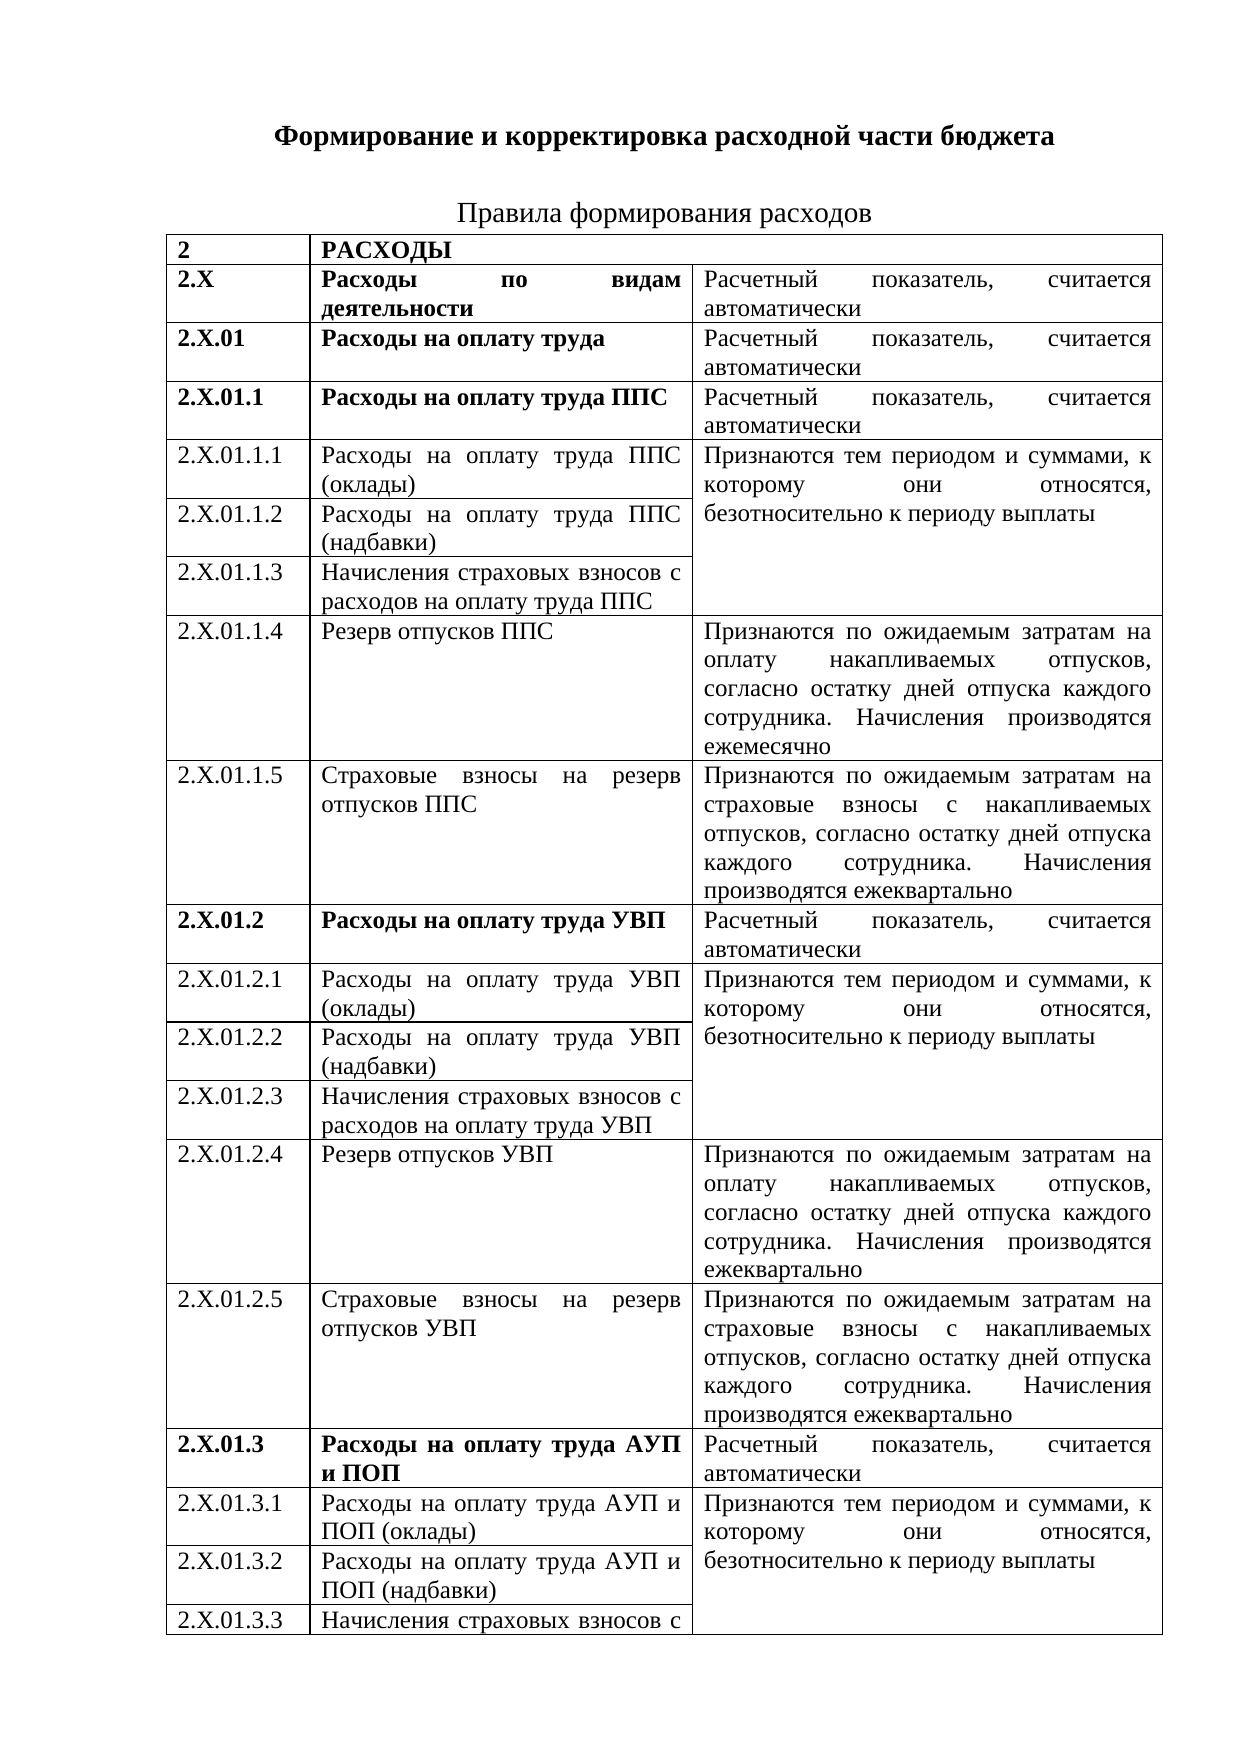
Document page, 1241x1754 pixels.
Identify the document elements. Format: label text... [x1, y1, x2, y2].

table_cell Расчетный показатель, считается автоматически [693, 1429, 1162, 1487]
table_cell Резерв отпусков ППС [311, 616, 692, 759]
table_header РАСХОДЫ [311, 235, 1162, 263]
table_cell 2.Х.01.2.2 [167, 1023, 309, 1080]
table_cell 2.Х.01.3.1 [167, 1488, 309, 1545]
table_cell Расчетный показатель, считается автоматически [693, 265, 1162, 322]
table_cell Резерв отпусков УВП [311, 1140, 692, 1283]
table_cell Признаются тем периодом и суммами, к которому они относятся, безотносительно к периоду выплаты [693, 440, 1162, 615]
table_cell 2.Х.01.1.2 [167, 499, 309, 556]
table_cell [311, 1605, 692, 1633]
table_cell Расходы на оплату труда ППС (оклады) [311, 440, 692, 498]
table_cell 2.Х.01.2 [167, 905, 309, 963]
table_cell 2.Х [167, 265, 309, 322]
table_cell 2.Х.01.3 [167, 1429, 309, 1487]
table_cell Начисления страховых взносов с расходов на оплату труда УВП [311, 1081, 692, 1138]
table_cell Расходы на оплату труда УВП (оклады) [311, 964, 692, 1021]
table_cell Расходы на оплату труда УВП (надбавки) [311, 1023, 692, 1080]
table_cell Признаются по ожидаемым затратам на оплату накапливаемых отпусков, согласно остатку дней отпуска каждого сотрудника. Начисления производятся ежемесячно [693, 616, 1162, 759]
table_cell 2.Х.01.1.4 [167, 616, 309, 759]
table_cell 2.Х.01.3.2 [167, 1546, 309, 1604]
table_cell Расчетный показатель, считается автоматически [693, 905, 1162, 963]
table_cell 2.Х.01.2.1 [167, 964, 309, 1021]
table_cell Расходы на оплату труда АУП и ПОП (оклады) [311, 1488, 692, 1545]
table_cell Расходы на оплату труда АУП и ПОП [311, 1429, 692, 1487]
table_cell 2.Х.01.1.3 [167, 557, 309, 615]
table_cell 2.Х.01.1.5 [167, 761, 309, 904]
table_cell 2.Х.01.3.3 [167, 1605, 309, 1633]
table_cell Расходы на оплату труда ППС (надбавки) [311, 499, 692, 556]
table_cell 2.Х.01.2.3 [167, 1081, 309, 1138]
table_header 2 [167, 235, 309, 263]
table_cell 2.Х.01.2.5 [167, 1284, 309, 1428]
table_cell Расходы на оплату труда [311, 323, 692, 381]
table_cell Расходы по видам деятельности [311, 265, 692, 322]
table_cell 2.Х.01.1.1 [167, 440, 309, 498]
table_cell 2.Х.01 [167, 323, 309, 381]
table_cell Расчетный показатель, считается автоматически [693, 382, 1162, 439]
text Правила формирования расходов [177, 195, 1152, 229]
table_cell Признаются тем периодом и суммами, к которому они относятся, безотносительно к периоду выплаты [693, 964, 1162, 1138]
table_cell Расходы на оплату труда АУП и ПОП (надбавки) [311, 1546, 692, 1604]
table_cell Расходы на оплату труда УВП [311, 905, 692, 963]
table_cell Признаются тем периодом и суммами, к которому они относятся, безотносительно к периоду выплаты [693, 1488, 1162, 1633]
text Формирование и корректировка расходной части бюджета [177, 118, 1152, 152]
table_cell Страховые взносы на резерв отпусков ППС [311, 761, 692, 904]
table_cell Расходы на оплату труда ППС [311, 382, 692, 439]
table_cell 2.Х.01.2.4 [167, 1140, 309, 1283]
table_cell 2.Х.01.1 [167, 382, 309, 439]
table_cell Начисления страховых взносов с расходов на оплату труда ППС [311, 557, 692, 615]
table_cell Страховые взносы на резерв отпусков УВП [311, 1284, 692, 1428]
table_cell Расчетный показатель, считается автоматически [693, 323, 1162, 381]
